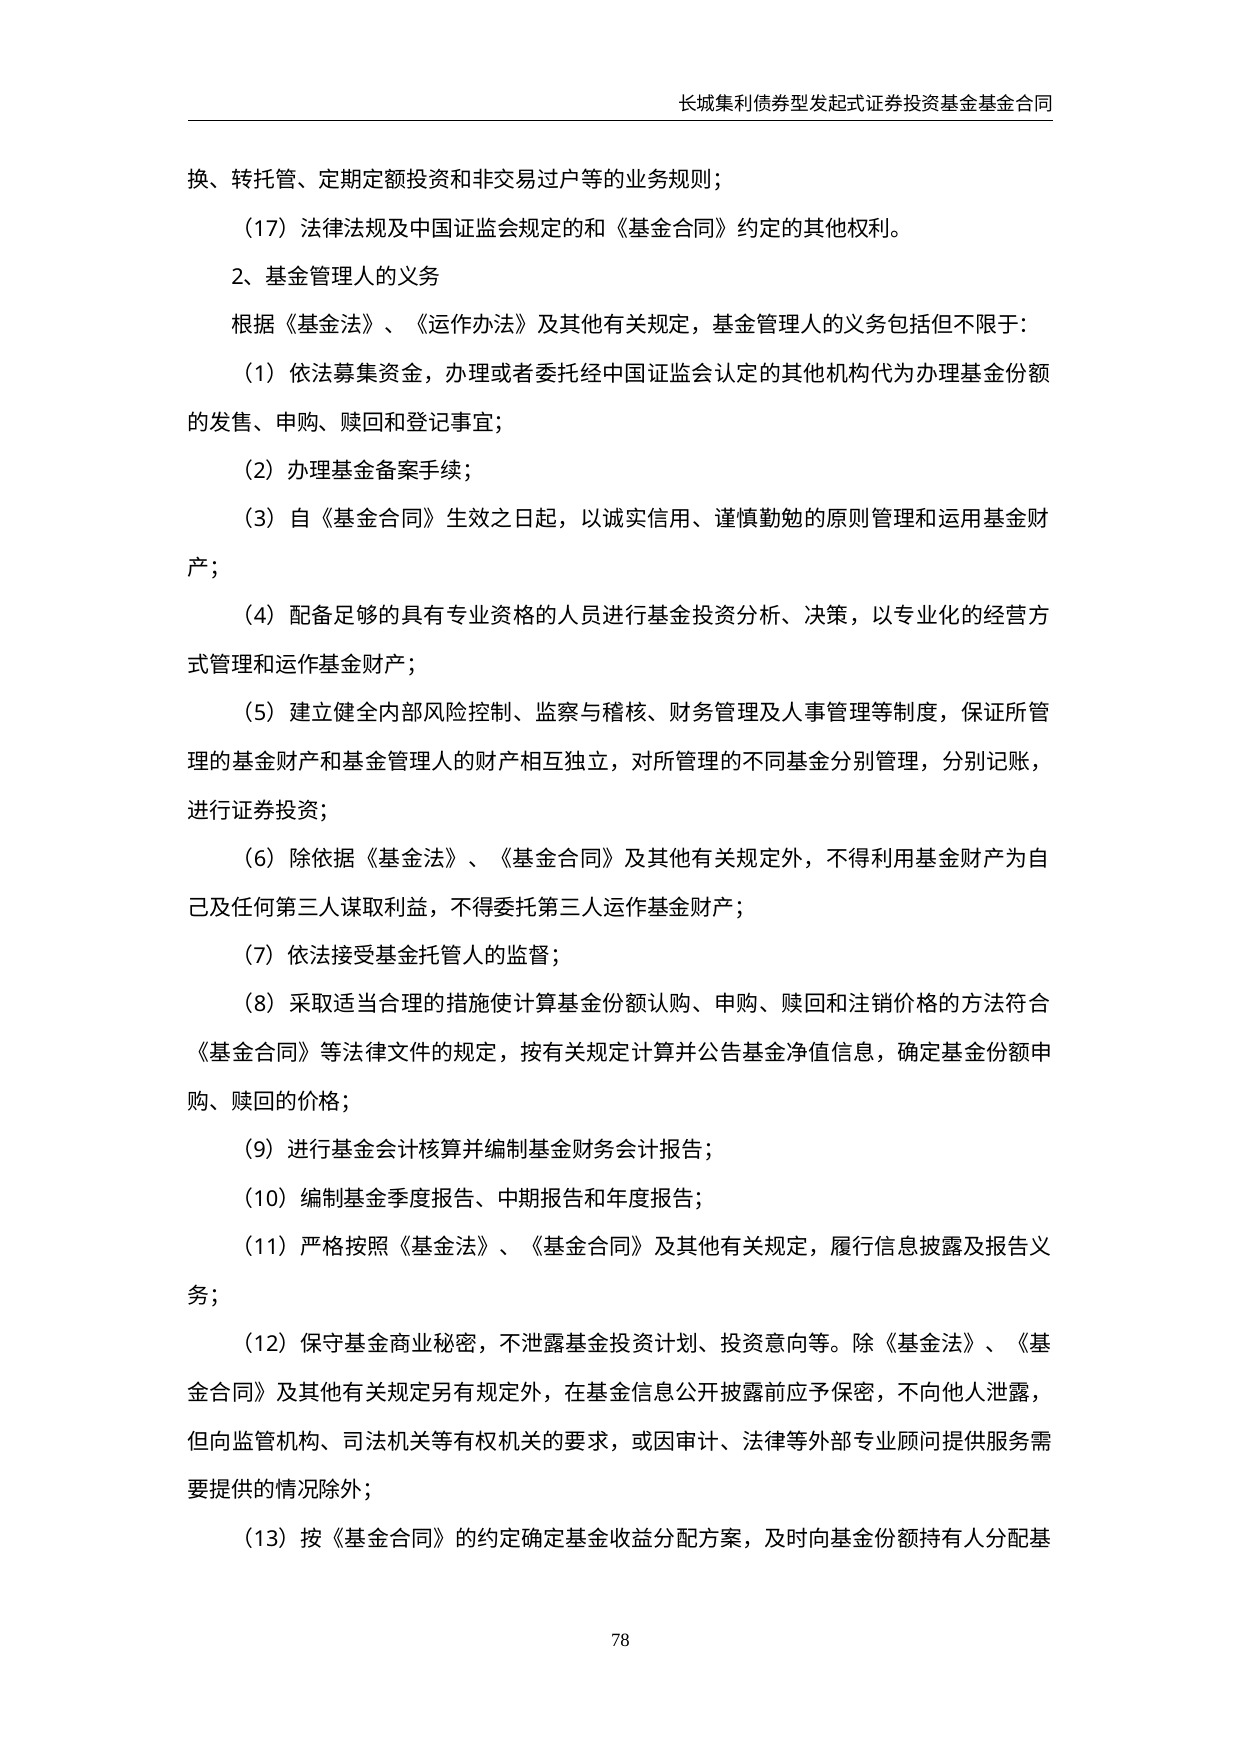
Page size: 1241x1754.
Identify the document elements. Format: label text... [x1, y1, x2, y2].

text 2、基金管理人的义务 [187, 259, 1053, 291]
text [187, 162, 1053, 194]
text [187, 1520, 1053, 1553]
text （17）法律法规及中国证监会规定的和《基金合同》约定的其他权利。 [187, 210, 1053, 243]
text （10）编制基金季度报告、中期报告和年度报告； [187, 1180, 1053, 1213]
text （12）保守基金商业秘密，不泄露基金投资计划、投资意向等。除《基金法》、《基金合同》及其他有关规定另有规定外，在基金信息公开披露前应予保密，不向他人泄露，但向监管机构、司法机关等有权机关的要求，或因审计、法律等外部专业顾问提供服务需要提供的情况除外； [187, 1326, 1053, 1504]
text （2）办理基金备案手续； [187, 452, 1053, 485]
text （3）自《基金合同》生效之日起，以诚实信用、谨慎勤勉的原则管理和运用基金财产； [187, 501, 1053, 582]
text （11）严格按照《基金法》、《基金合同》及其他有关规定，履行信息披露及报告义务； [187, 1229, 1053, 1310]
text （5）建立健全内部风险控制、监察与稽核、财务管理及人事管理等制度，保证所管理的基金财产和基金管理人的财产相互独立，对所管理的不同基金分别管理，分别记账，进行证券投资； [187, 695, 1053, 825]
text （7）依法接受基金托管人的监督； [187, 938, 1053, 970]
text （4）配备足够的具有专业资格的人员进行基金投资分析、决策，以专业化的经营方式管理和运作基金财产； [187, 598, 1053, 679]
text （9）进行基金会计核算并编制基金财务会计报告； [187, 1132, 1053, 1164]
text （6）除依据《基金法》、《基金合同》及其他有关规定外，不得利用基金财产为自己及任何第三人谋取利益，不得委托第三人运作基金财产； [187, 841, 1053, 922]
text （8）采取适当合理的措施使计算基金份额认购、申购、赎回和注销价格的方法符合《基金合同》等法律文件的规定，按有关规定计算并公告基金净值信息，确定基金份额申购、赎回的价格； [187, 986, 1053, 1116]
text 根据《基金法》、《运作办法》及其他有关规定，基金管理人的义务包括但不限于： [187, 307, 1053, 339]
text （1）依法募集资金，办理或者委托经中国证监会认定的其他机构代为办理基金份额的发售、申购、赎回和登记事宜； [187, 355, 1053, 437]
